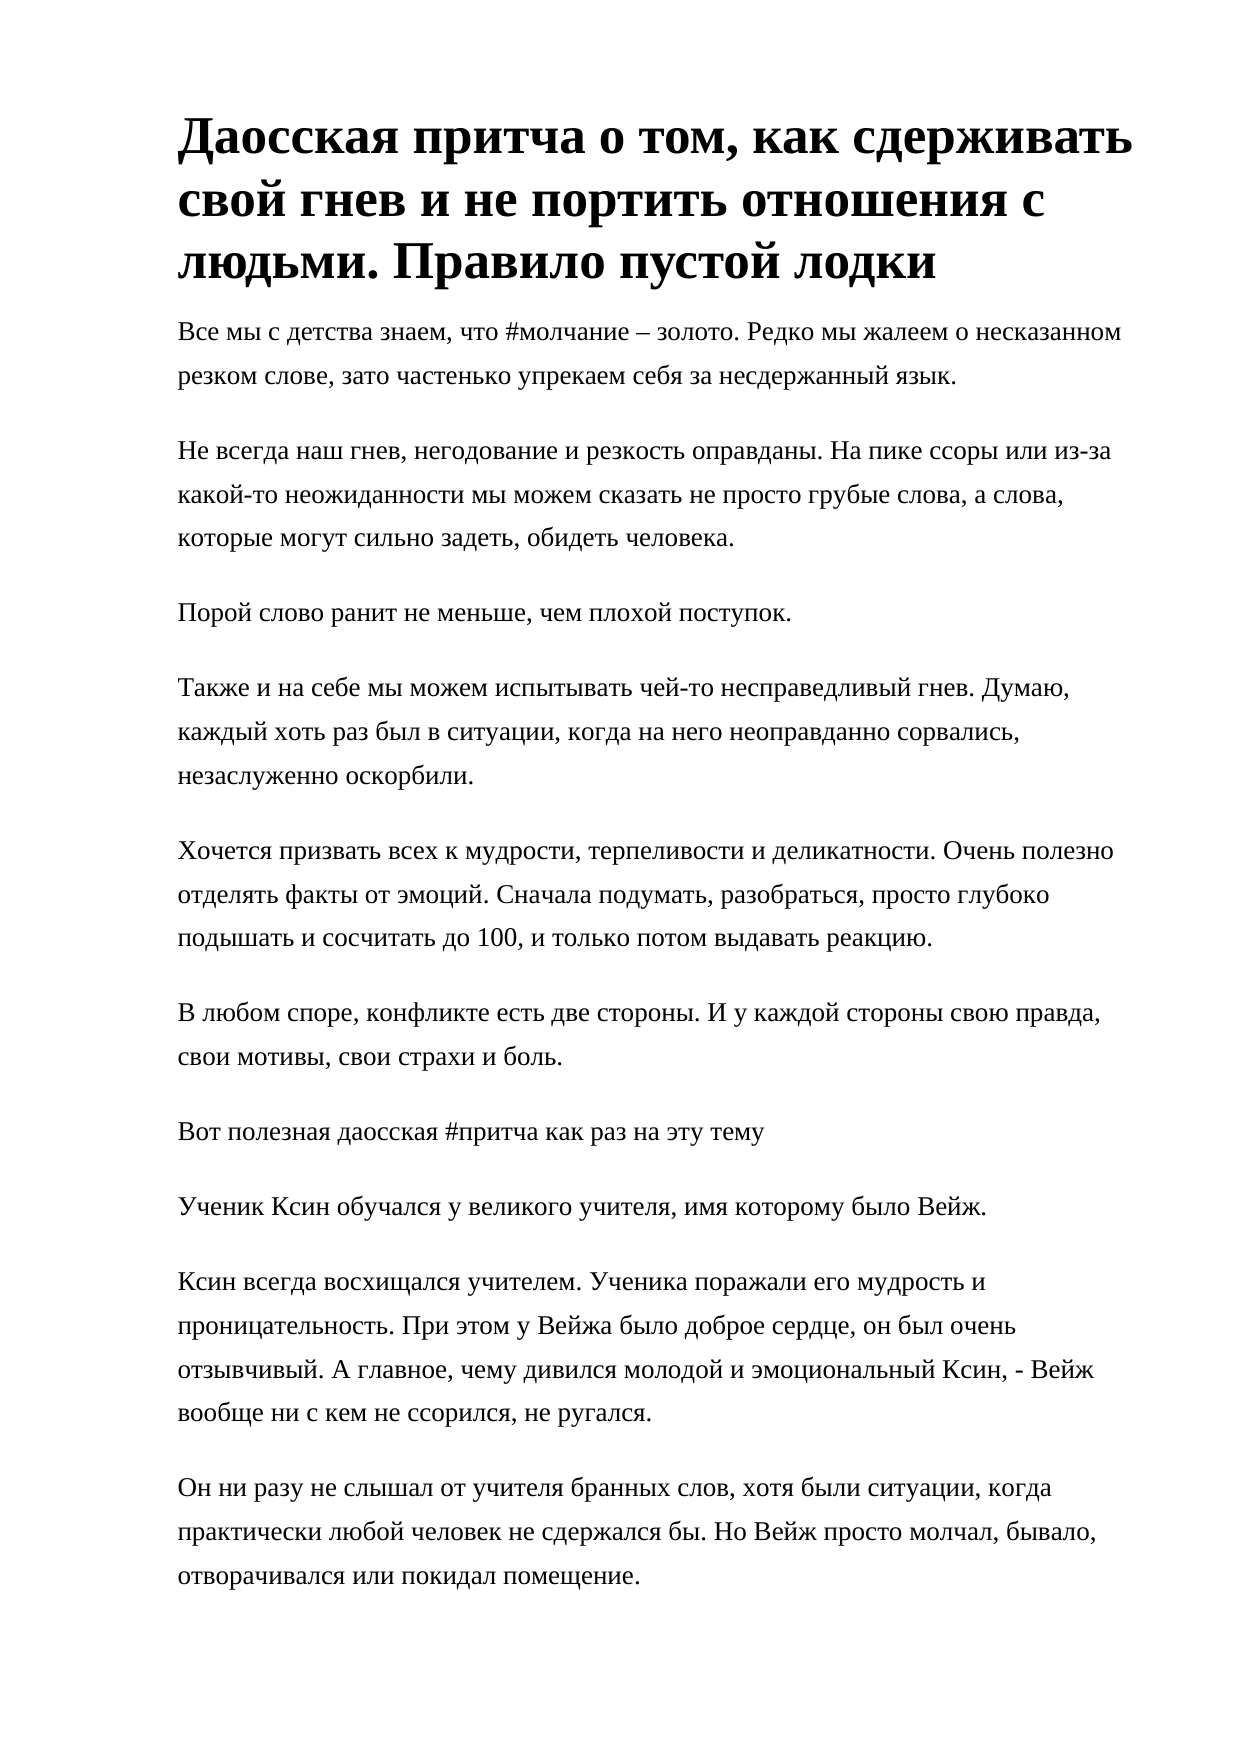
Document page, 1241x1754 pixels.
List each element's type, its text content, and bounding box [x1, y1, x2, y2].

text В любом споре, конфликте есть две стороны. И у каждой стороны свою правда, свои мотивы, свои страхи и боль. [177, 984, 1152, 1071]
text Ксин всегда восхищался учителем. Ученика поражали его мудрость и проницательность. При этом у Вейжа было доброе сердце, он был очень отзывчивый. А главное, чему дивился молодой и эмоциональный Ксин, - Вейж вообще ни с кем не ссорился, не ругался. [177, 1253, 1152, 1428]
text Также и на себе мы можем испытывать чей-то несправедливый гнев. Думаю, каждый хоть раз был в ситуации, когда на него неоправданно сорвались, незаслуженно оскорбили. [177, 659, 1152, 790]
text Ученик Ксин обучался у великого учителя, имя которому было Вейж. [177, 1178, 1152, 1221]
text Не всегда наш гнев, негодование и резкость оправданы. На пике ссоры или из-за какой-то неожиданности мы можем сказать не просто грубые слова, а слова, которые могут сильно задеть, обидеть человека. [177, 421, 1152, 553]
text Даосская притча о том, как сдерживать свой гнев и не портить отношения с людьми. Правило пустой лодки [177, 103, 1152, 290]
text Все мы с детства знаем, что #молчание – золото. Редко мы жалеем о несказанном резком слове, зато частенько упрекаем себя за несдержанный язык. [177, 303, 1152, 390]
text Хочется призвать всех к мудрости, терпеливости и деликатности. Очень полезно отделять факты от эмоций. Сначала подумать, разобраться, просто глубоко подышать и сосчитать до 100, и только потом выдавать реакцию. [177, 821, 1152, 953]
text Вот полезная даосская #притча как раз на эту тему [177, 1103, 1152, 1146]
text Он ни разу не слышал от учителя бранных слов, хотя были ситуации, когда практически любой человек не сдержался бы. Но Вейж просто молчал, бывало, отворачивался или покидал помещение. [177, 1459, 1152, 1590]
text Порой слово ранит не меньше, чем плохой поступок. [177, 584, 1152, 628]
